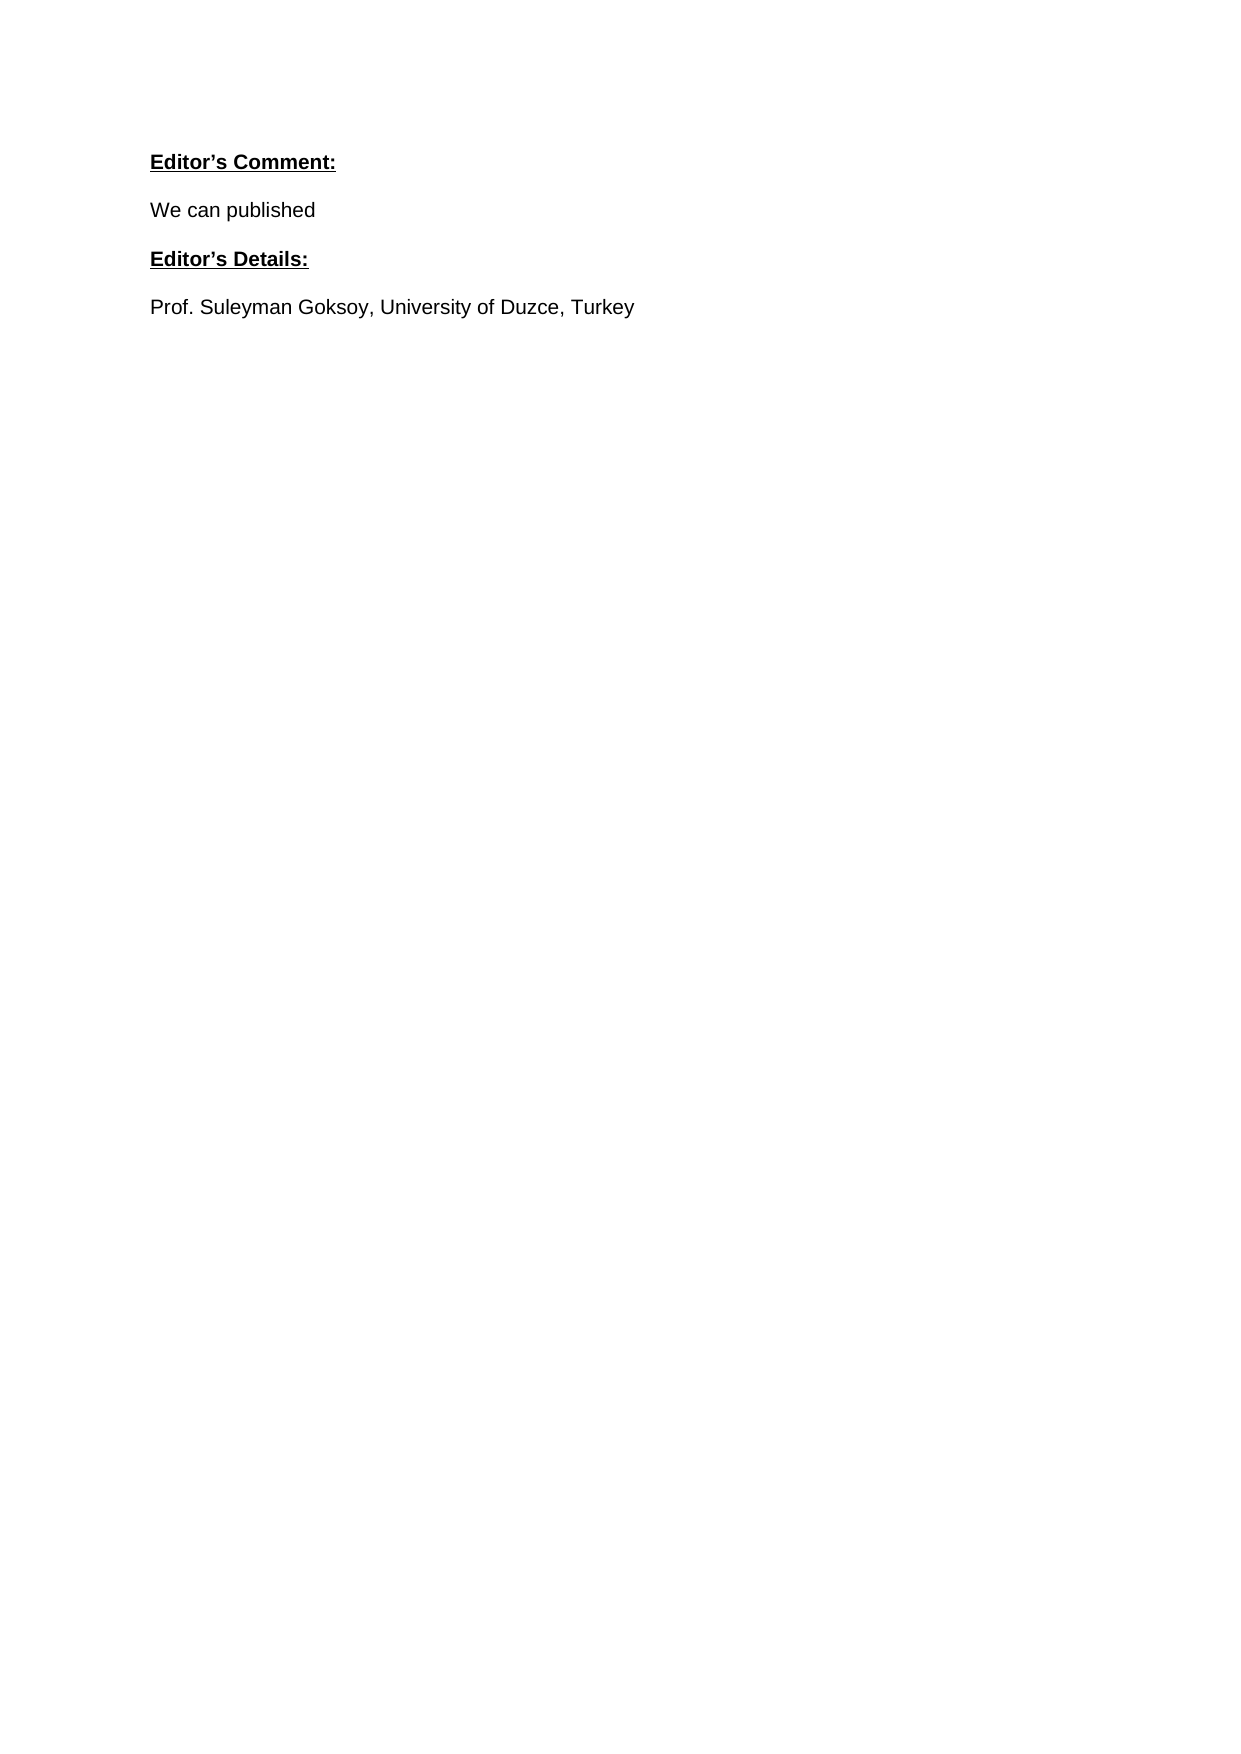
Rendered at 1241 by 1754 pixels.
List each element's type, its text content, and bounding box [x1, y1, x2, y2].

text Prof. Suleyman Goksoy, University of Duzce, Turkey [150, 295, 1090, 319]
text Editor’s Details: [150, 247, 1090, 271]
text We can published [150, 198, 1090, 222]
text Editor’s Comment: [150, 150, 1090, 174]
